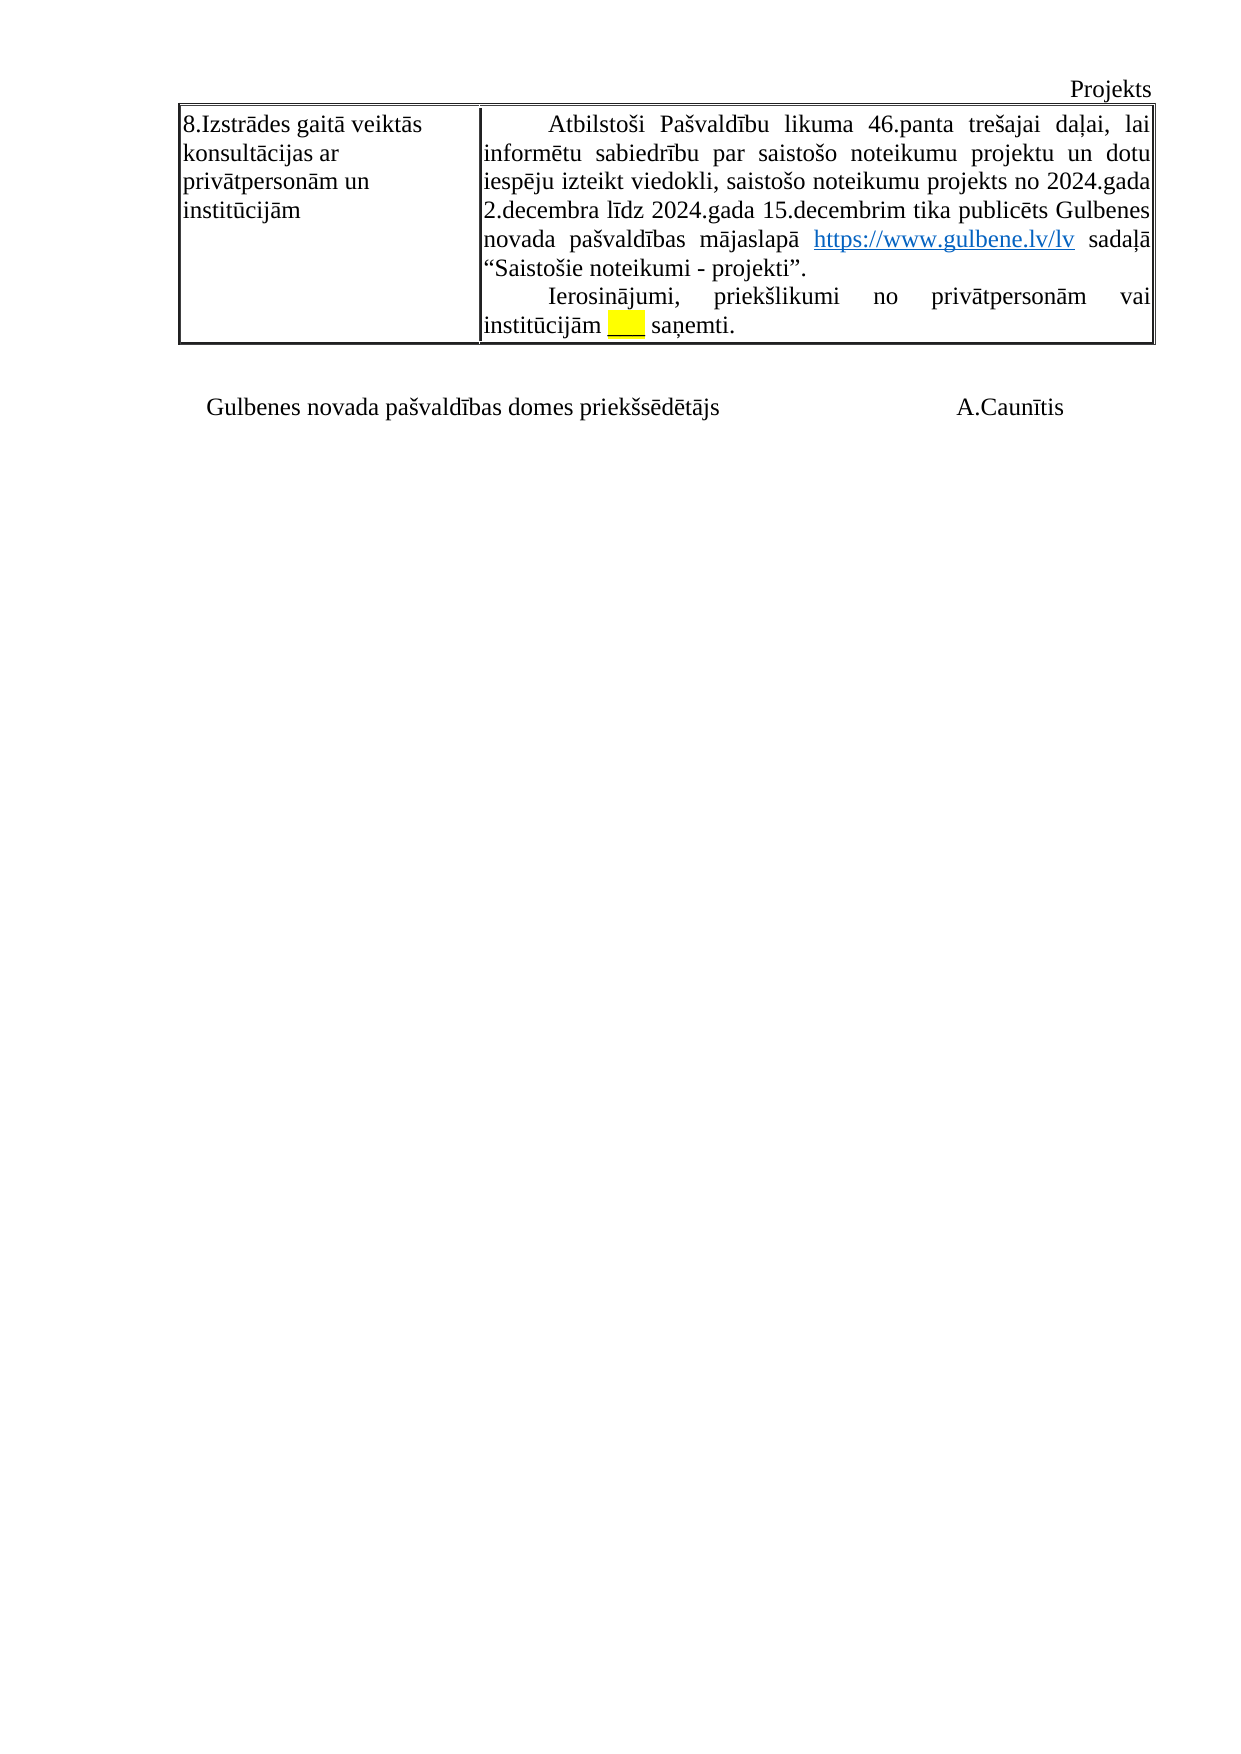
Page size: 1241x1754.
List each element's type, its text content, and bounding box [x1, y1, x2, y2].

table_cell Atbilstoši Pašvaldību likuma 46.panta trešajai daļai, lai informētu sabiedrību par saistošo noteikumu projektu un dotu iespēju izteikt viedokli, saistošo noteikumu projekts no 2024.gada 2.decembra līdz 2024.gada 15.decembrim tika publicēts Gulbenes novada pašvaldības mājaslapā https://www.gulbene.lv/lv sadaļā “Saistošie noteikumi - projekti”. Ierosinājumi, priekšlikumi no privātpersonām vai institūcijām ___ saņemti. [480, 106, 1152, 342]
table_cell 8.Izstrādes gaitā veiktās konsultācijas ar privātpersonām un institūcijām [180, 104, 480, 342]
text Gulbenes novada pašvaldības domes priekšsēdētājs A.Caunītis [177, 392, 1093, 421]
